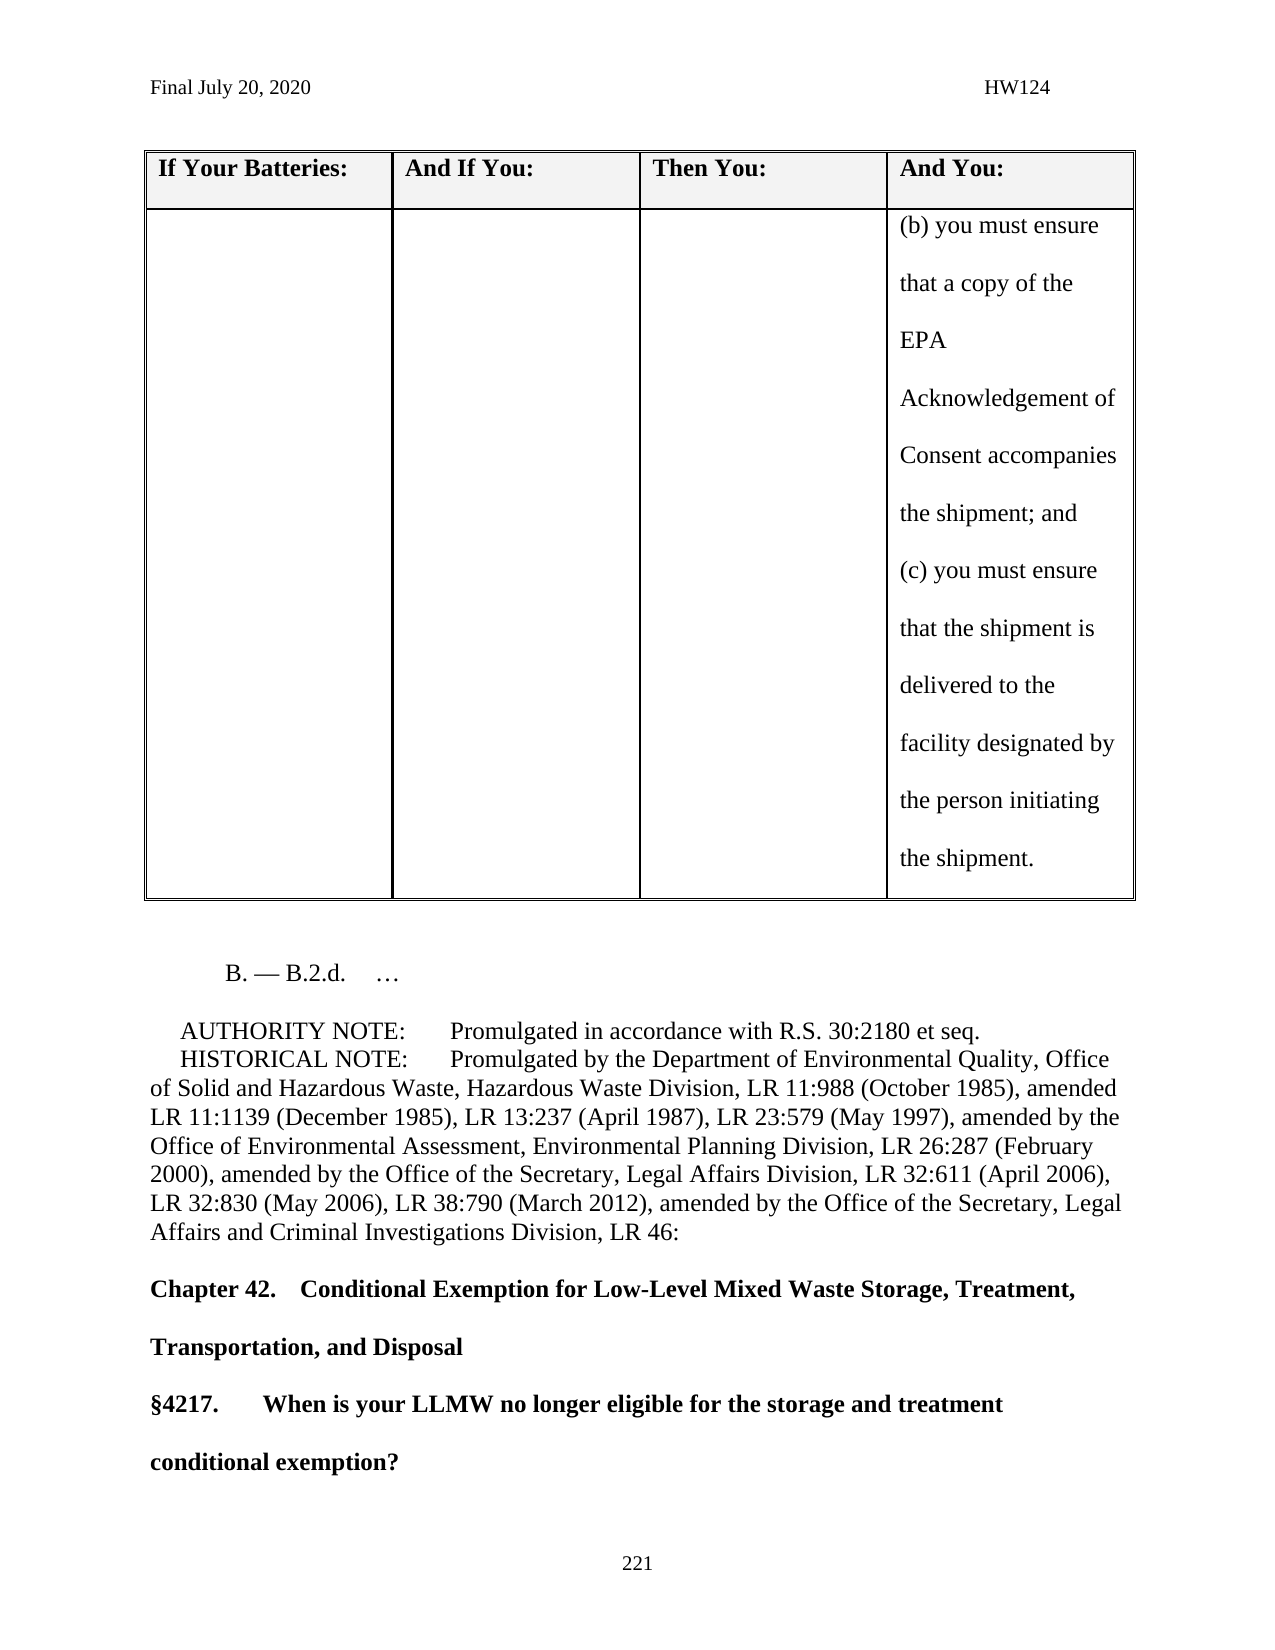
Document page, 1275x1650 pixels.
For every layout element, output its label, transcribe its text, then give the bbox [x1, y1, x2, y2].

text §4217. When is your LLMW no longer eligible for the storage and treatment conditional exemption? [150, 1389, 1125, 1476]
text Chapter 42. Conditional Exemption for Low-Level Mixed Waste Storage, Treatment, Transportation, and Disposal [150, 1274, 1125, 1361]
table_header And You: [888, 153, 1133, 208]
table_header If Your Batteries: [147, 153, 391, 208]
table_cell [394, 210, 639, 898]
text AUTHORITY NOTE: Promulgated in accordance with R.S. 30:2180 et seq. [150, 1016, 1125, 1044]
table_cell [147, 210, 391, 898]
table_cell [888, 210, 1133, 898]
text B. — B.2.d. … [150, 958, 1125, 987]
table_header Then You: [641, 153, 886, 208]
text HISTORICAL NOTE: Promulgated by the Department of Environmental Quality, Office of Solid and Hazardous Waste, Hazardous Waste Division, LR 11:988 (October 1985), amended LR 11:1139 (December 1985), LR 13:237 (April 1987), LR 23:579 (May 1997), amended by the Office of Environmental Assessment, Environmental Planning Division, LR 26:287 (February 2000), amended by the Office of the Secretary, Legal Affairs Division, LR 32:611 (April 2006), LR 32:830 (May 2006), LR 38:790 (March 2012), amended by the Office of the Secretary, Legal Affairs and Criminal Investigations Division, LR 46: [150, 1044, 1125, 1246]
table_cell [641, 210, 886, 898]
table_header And If You: [394, 153, 639, 208]
